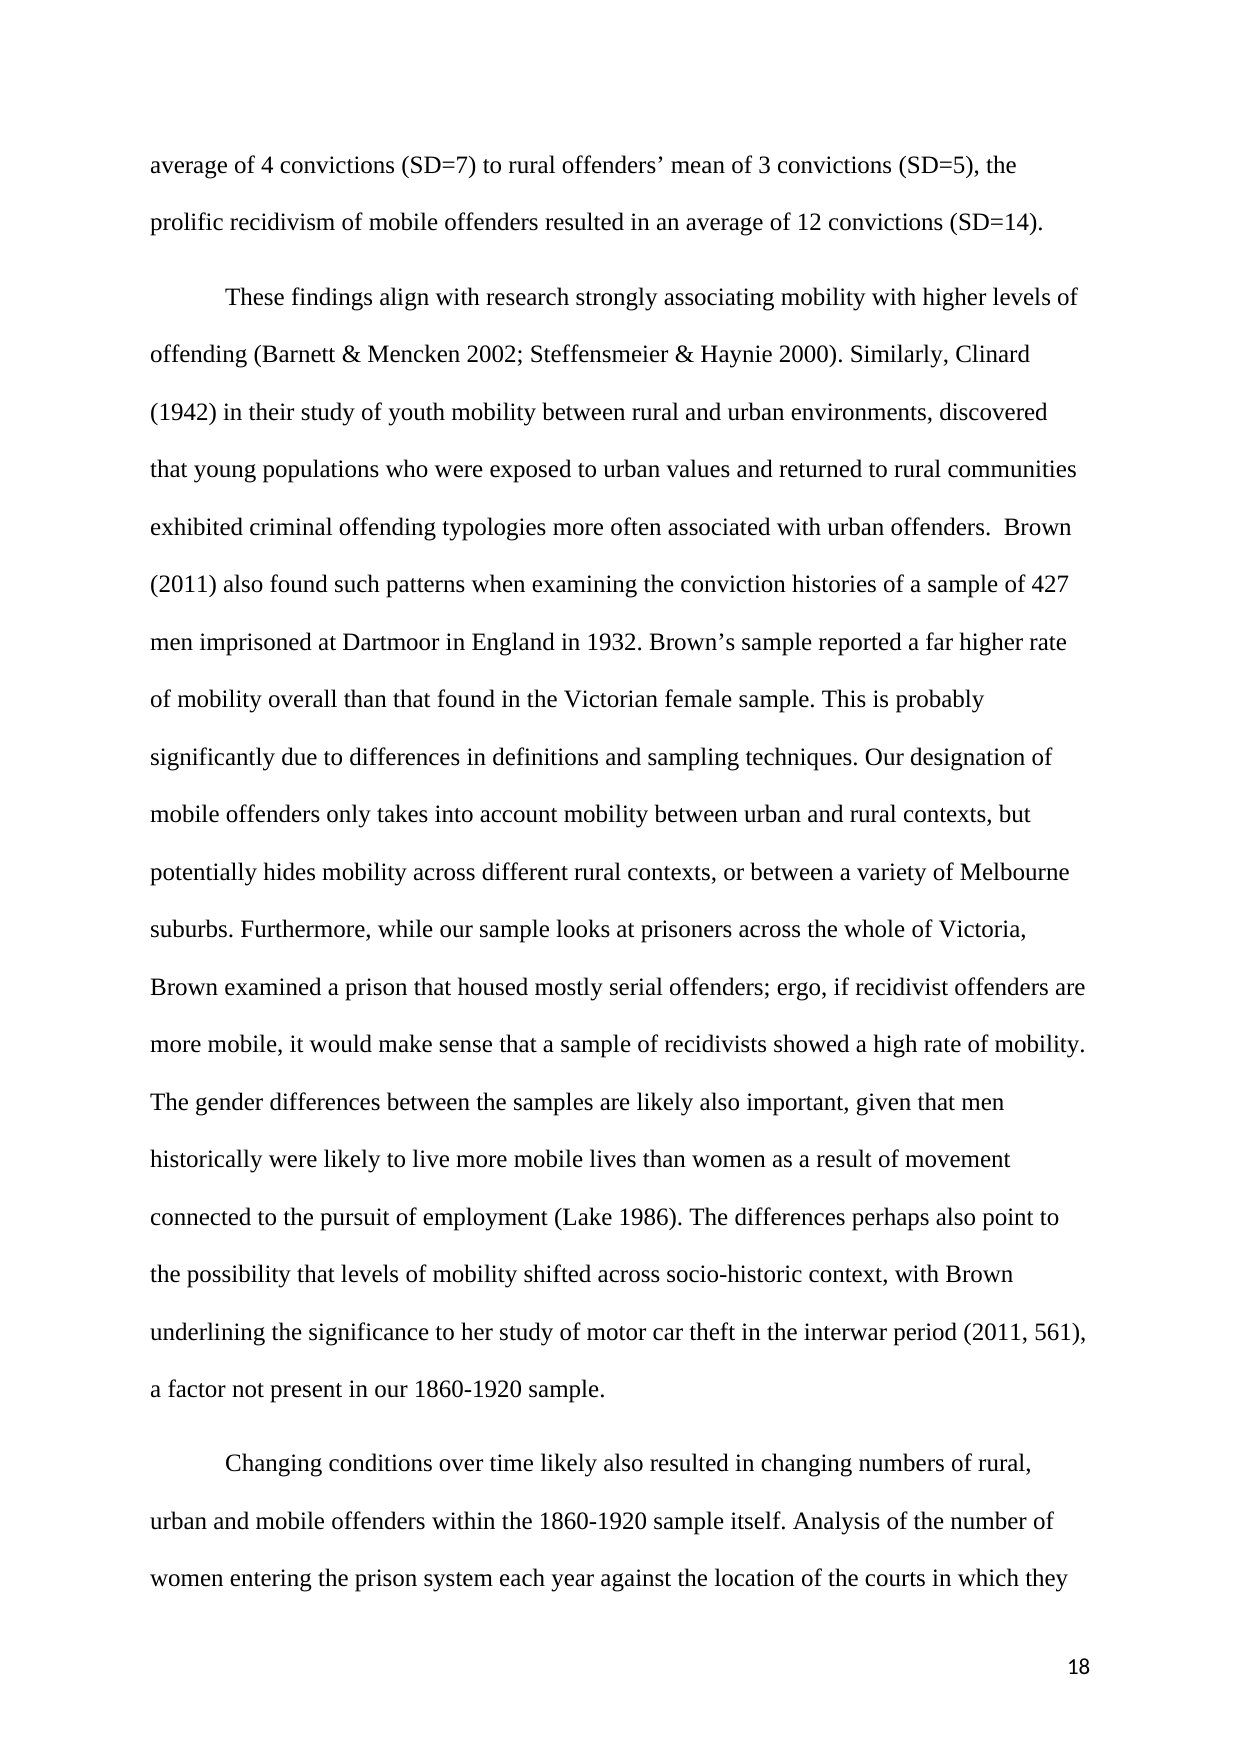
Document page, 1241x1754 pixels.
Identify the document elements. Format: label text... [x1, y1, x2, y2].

text These findings align with research strongly associating mobility with higher levels of offending (Barnett & Mencken 2002; Steffensmeier & Haynie 2000). Similarly, Clinard (1942) in their study of youth mobility between rural and urban environments, discovered that young populations who were exposed to urban values and returned to rural communities exhibited criminal offending typologies more often associated with urban offenders. Brown (2011) also found such patterns when examining the conviction histories of a sample of 427 men imprisoned at Dartmoor in England in 1932. Brown’s sample reported a far higher rate of mobility overall than that found in the Victorian female sample. This is probably significantly due to differences in definitions and sampling techniques. Our designation of mobile offenders only takes into account mobility between urban and rural contexts, but potentially hides mobility across different rural contexts, or between a variety of Melbourne suburbs. Furthermore, while our sample looks at prisoners across the whole of Victoria, Brown examined a prison that housed mostly serial offenders; ergo, if recidivist offenders are more mobile, it would make sense that a sample of recidivists showed a high rate of mobility. The gender differences between the samples are likely also important, given that men historically were likely to live more mobile lives than women as a result of movement connected to the pursuit of employment (Lake 1986). The differences perhaps also point to the possibility that levels of mobility shifted across socio-historic context, with Brown underlining the significance to her study of motor car theft in the interwar period (2011, 561), a factor not present in our 1860-1920 sample. [150, 282, 1090, 1403]
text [150, 150, 1090, 236]
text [150, 1448, 1090, 1592]
